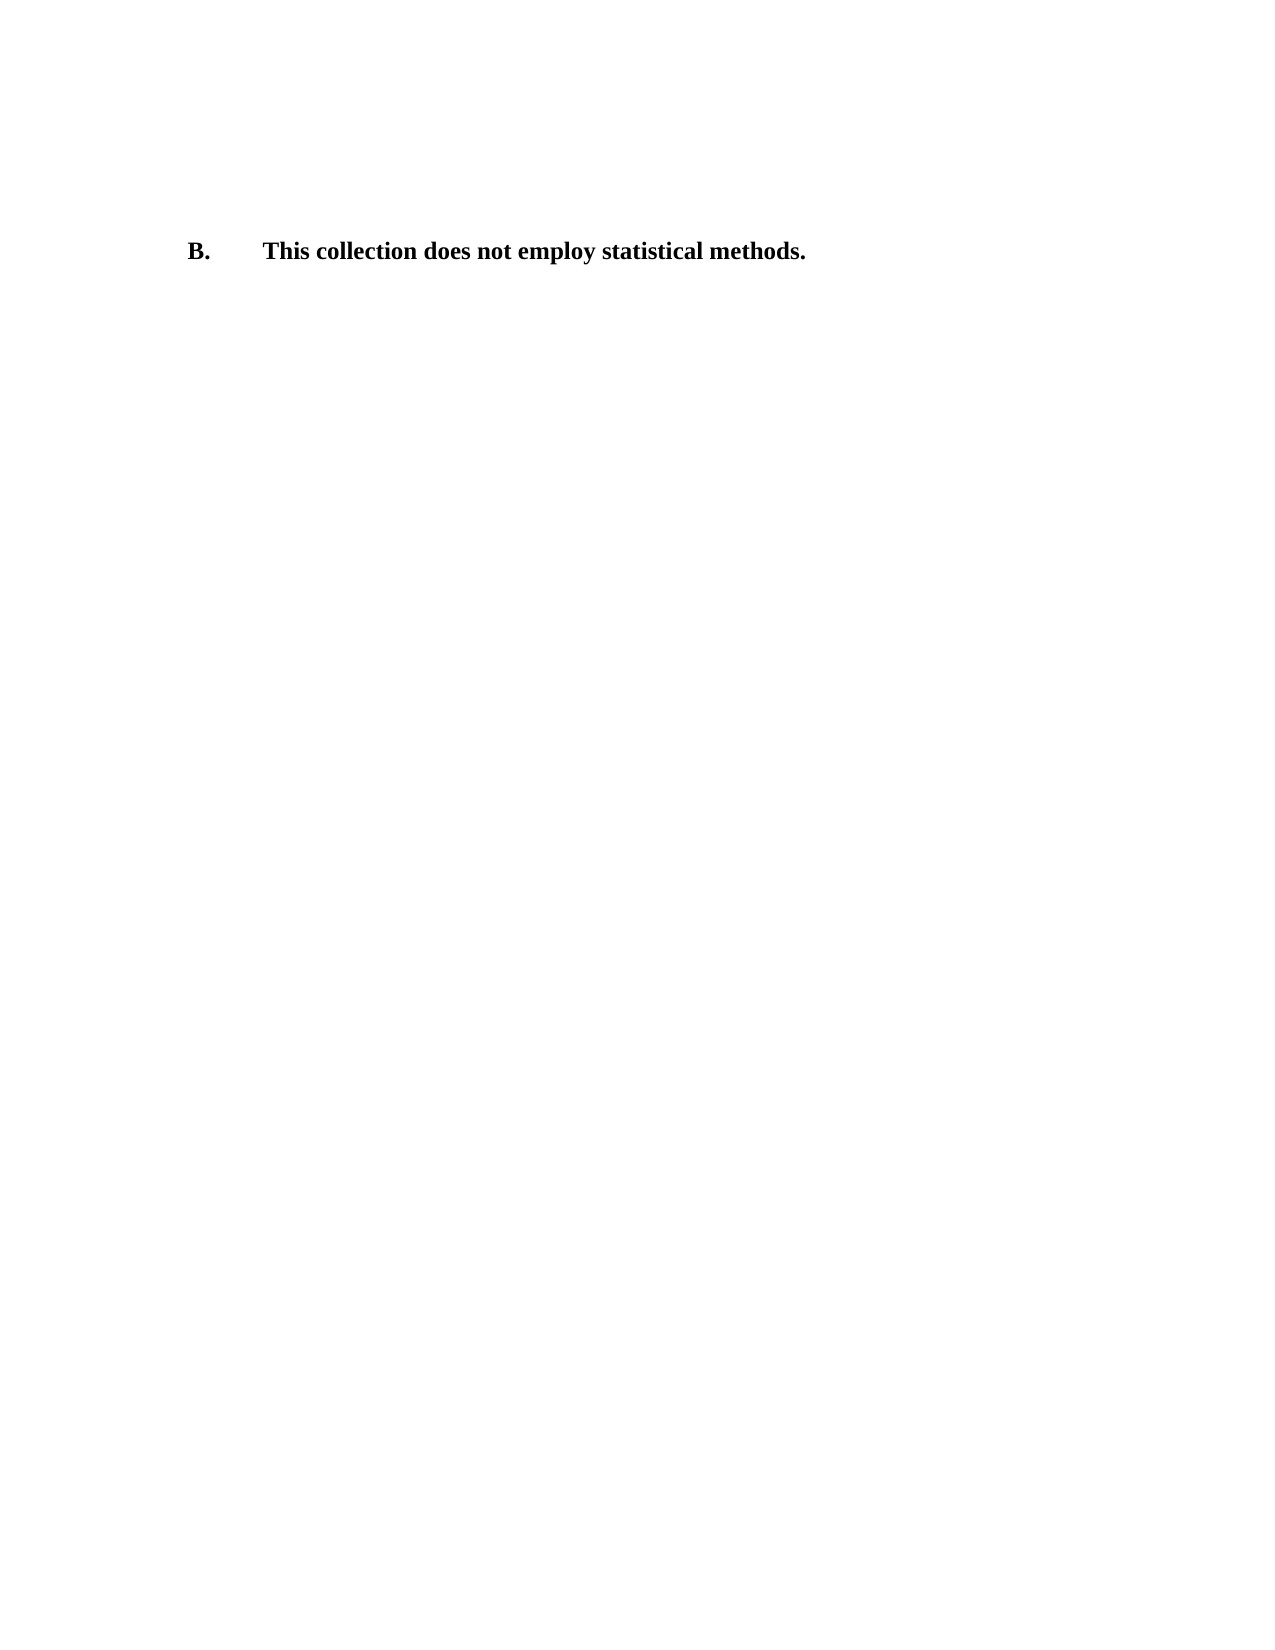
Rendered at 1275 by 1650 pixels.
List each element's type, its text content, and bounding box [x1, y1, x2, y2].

text B. This collection does not employ statistical methods. [187, 236, 1087, 264]
